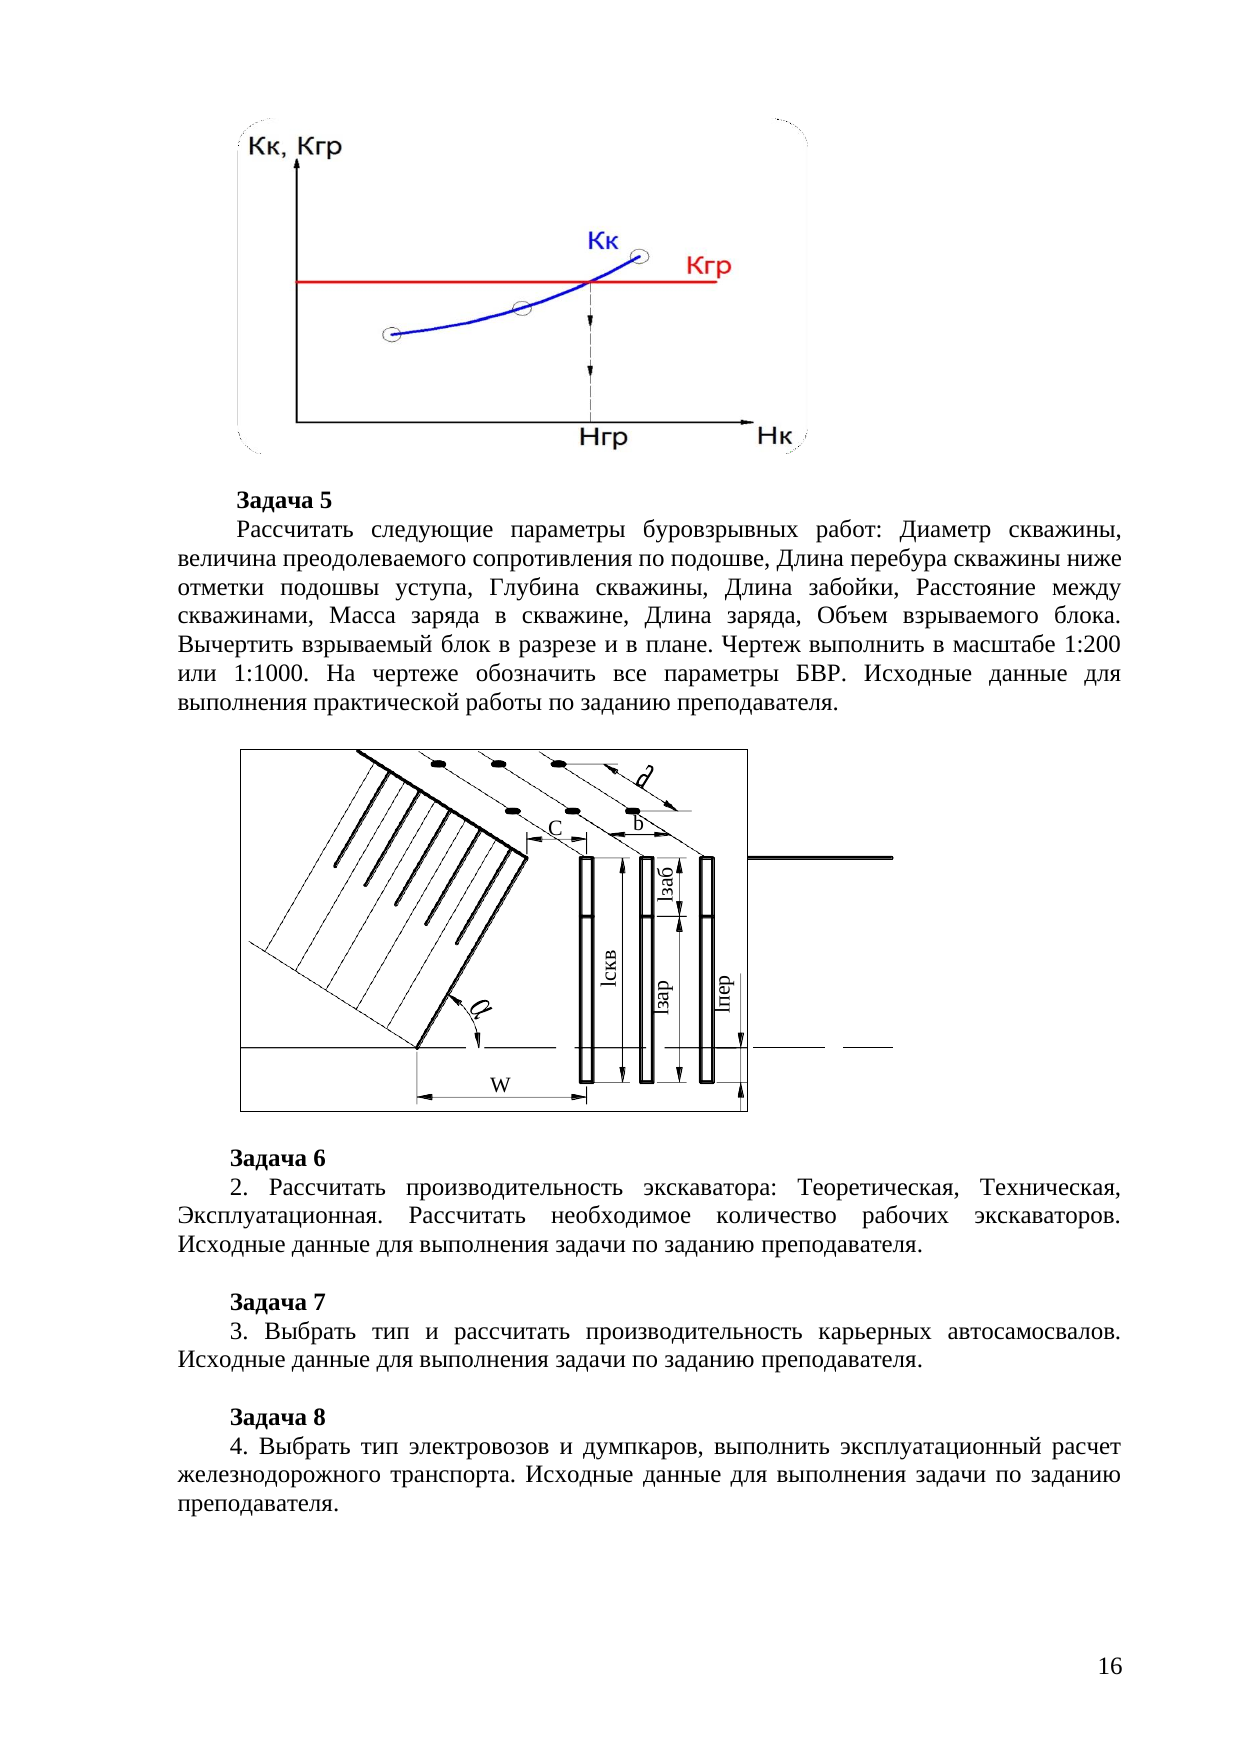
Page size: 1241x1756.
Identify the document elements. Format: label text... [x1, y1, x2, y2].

subtitle Задача 7 [229, 1287, 1134, 1316]
subtitle Задача 8 [229, 1402, 1134, 1431]
list Выбрать тип электровозов и думпкаров, выполнить эксплуатационный расчет железнодорожного транспорта. Исходные данные для выполнения задачи по заданию преподавателя. [177, 1431, 1122, 1517]
subtitle Задача 6 [229, 1143, 1134, 1172]
list Рассчитать производительность экскаватора: Теоретическая, Техническая, Эксплуатационная. Рассчитать необходимое количество рабочих экскаваторов. Исходные данные для выполнения задачи по заданию преподавателя. [177, 1172, 1122, 1258]
list Выбрать тип и рассчитать производительность карьерных автосамосвалов. Исходные данные для выполнения задачи по заданию преподавателя. [177, 1316, 1122, 1373]
picture [237, 118, 808, 454]
subtitle Задача 5 [236, 486, 1134, 514]
text Рассчитать следующие параметры буровзрывных работ: Диаметр скважины, величина преодолеваемого сопротивления по подошве, Длина перебура скважины ниже отметки подошвы уступа, Глубина скважины, Длина забойки, Расстояние между скважинами, Масса заряда в скважине, Длина заряда, Объем взрываемого блока. Вычертить взрываемый блок в разрезе и в плане. Чертеж выполнить в масштабе 1:200 или 1:1000. На чертеже обозначить все параметры БВР. Исходные данные для выполнения практической работы по заданию преподавателя. [177, 514, 1123, 716]
picture [241, 750, 747, 1111]
